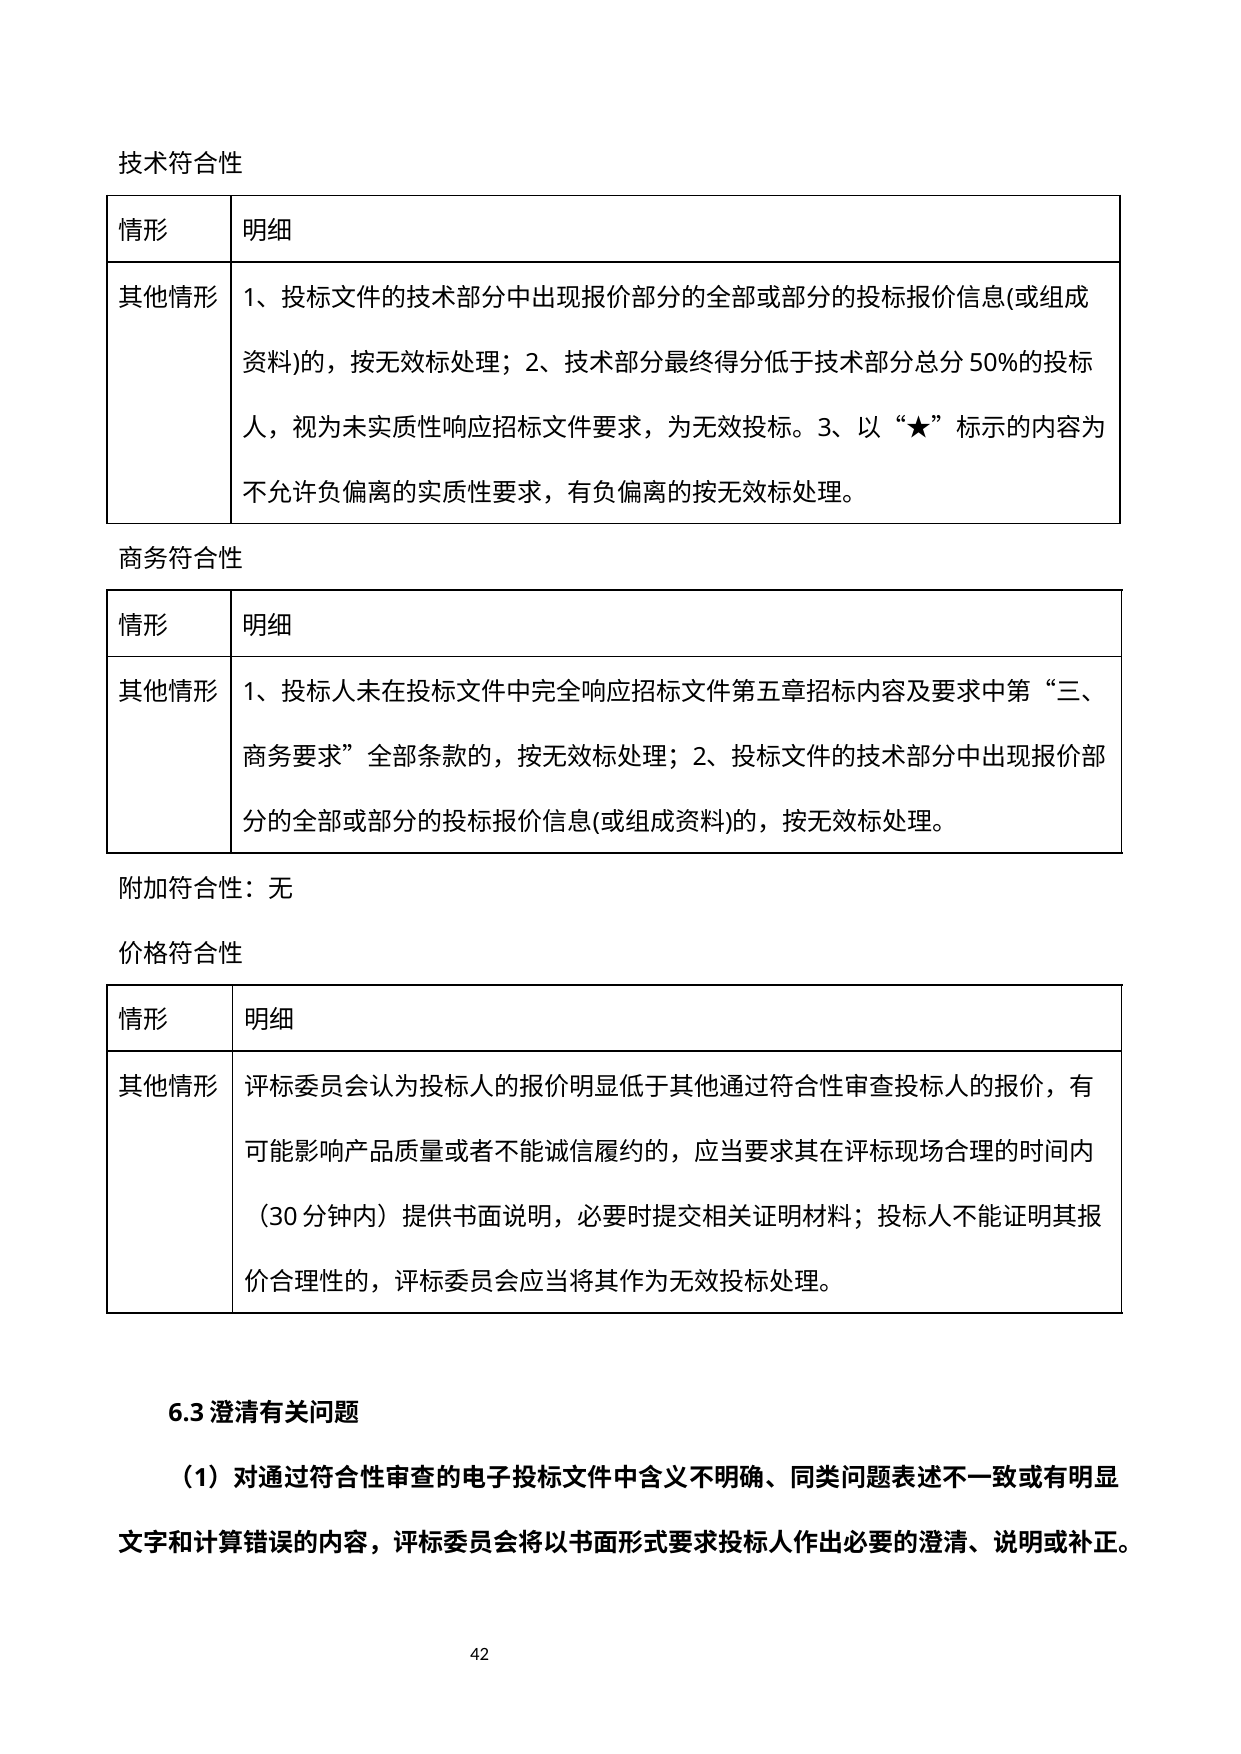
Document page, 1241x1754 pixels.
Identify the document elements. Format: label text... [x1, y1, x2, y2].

table_header 情形 [108, 196, 230, 261]
table_cell 1、投标人未在投标文件中完全响应招标文件第五章招标内容及要求中第“三、商务要求”全部条款的，按无效标处理；2、投标文件的技术部分中出现报价部分的全部或部分的投标报价信息(或组成资料)的，按无效标处理。 [232, 657, 1121, 852]
table_cell 其他情形 [108, 1052, 232, 1312]
text 6.3澄清有关问题 [118, 1378, 1122, 1443]
table_cell 其他情形 [108, 263, 230, 523]
table_cell 评标委员会认为投标人的报价明显低于其他通过符合性审查投标人的报价，有可能影响产品质量或者不能诚信履约的，应当要求其在评标现场合理的时间内（30分钟内）提供书面说明，必要时提交相关证明材料；投标人不能证明其报价合理性的，评标委员会应当将其作为无效投标处理。 [233, 1052, 1121, 1312]
table_cell 其他情形 [108, 657, 230, 852]
text 商务符合性 [118, 524, 1122, 589]
text 技术符合性 [118, 129, 1122, 194]
table_header 明细 [232, 196, 1119, 261]
text 附加符合性：无 [118, 854, 1122, 919]
text （1）对通过符合性审查的电子投标文件中含义不明确、同类问题表述不一致或有明显文字和计算错误的内容，评标委员会将以书面形式要求投标人作出必要的澄清、说明或补正。 [118, 1443, 1122, 1573]
table_cell 1、投标文件的技术部分中出现报价部分的全部或部分的投标报价信息(或组成资料)的，按无效标处理；2、技术部分最终得分低于技术部分总分50%的投标人，视为未实质性响应招标文件要求，为无效投标。3、以“★”标示的内容为不允许负偏离的实质性要求，有负偏离的按无效标处理。 [232, 263, 1119, 523]
table_header 情形 [108, 986, 232, 1050]
table_header 明细 [233, 986, 1121, 1050]
table_header 明细 [232, 591, 1121, 656]
table_header 情形 [108, 591, 230, 656]
text 价格符合性 [118, 919, 1122, 984]
